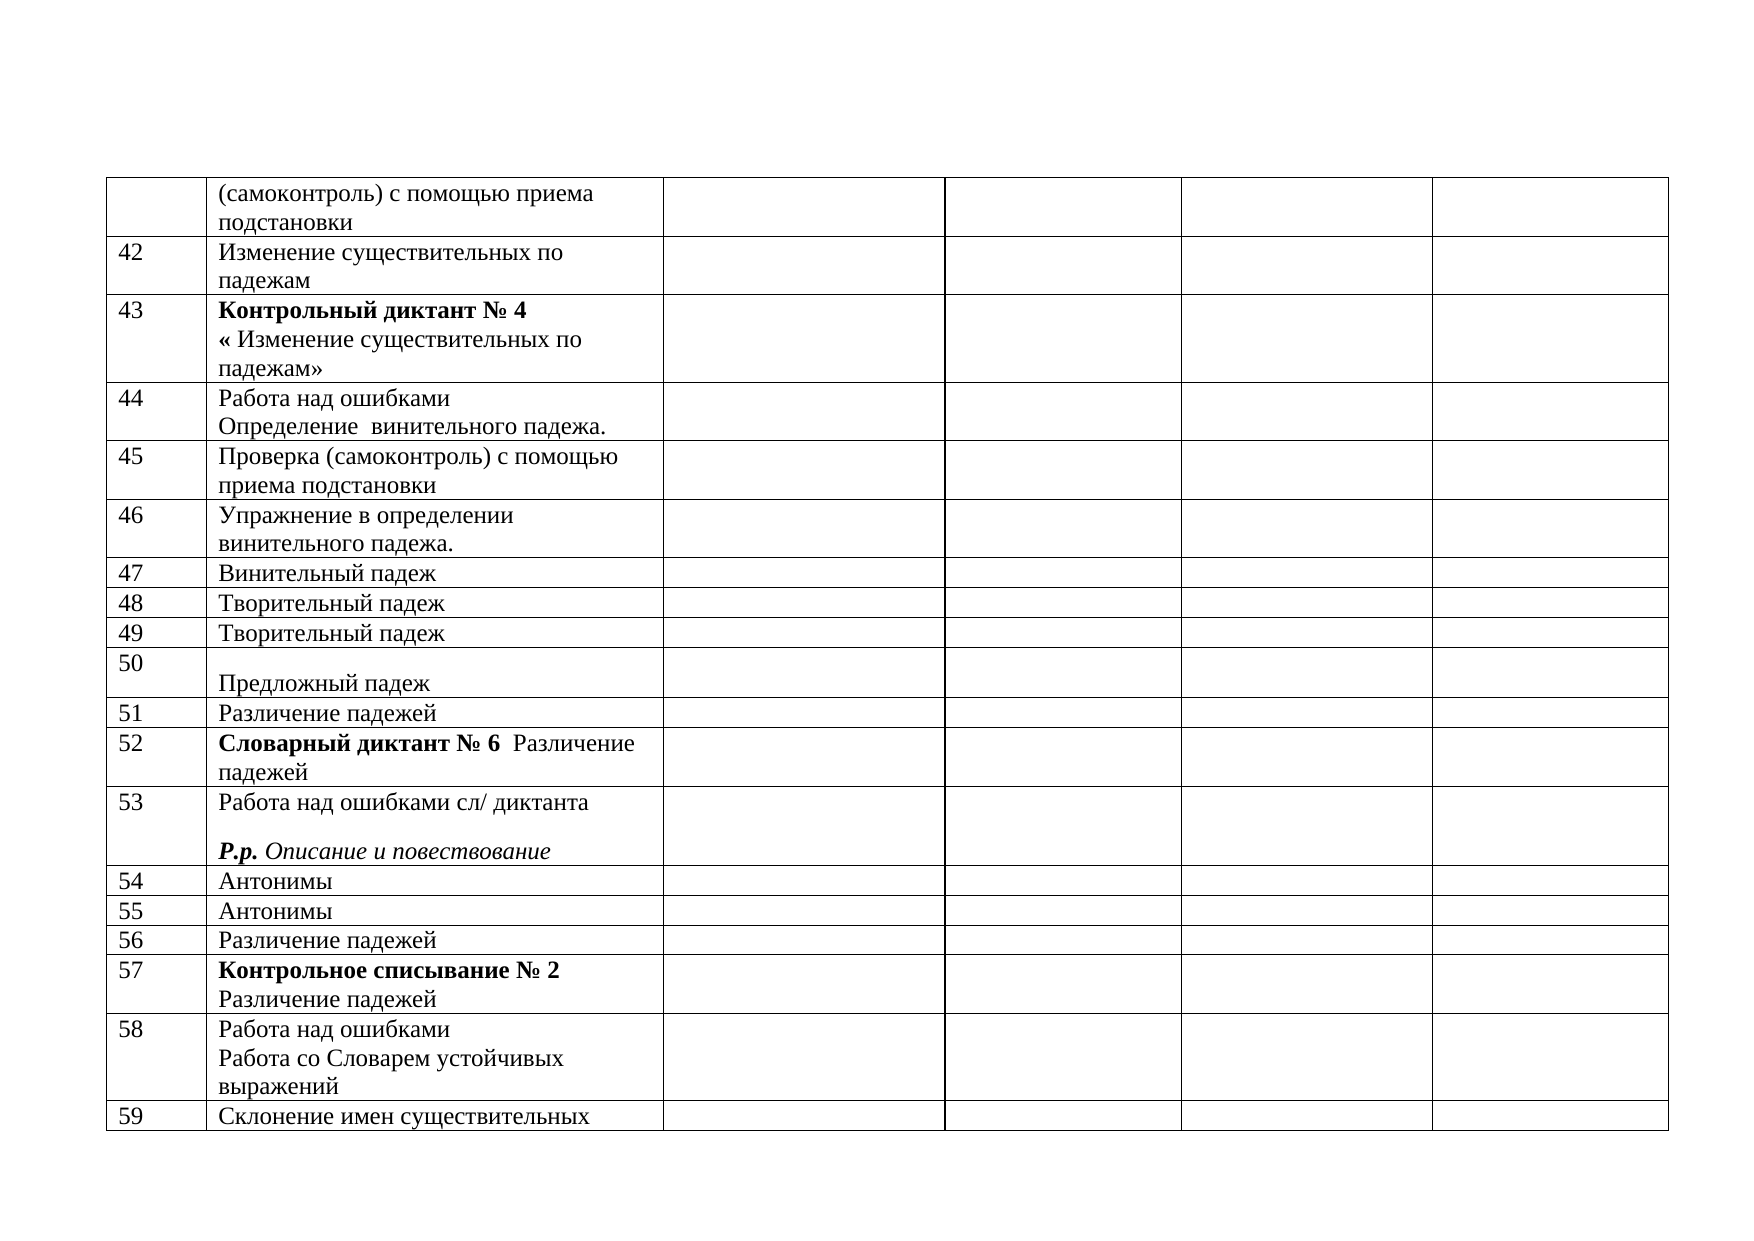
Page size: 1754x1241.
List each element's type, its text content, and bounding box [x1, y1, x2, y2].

table_cell [664, 1101, 944, 1130]
table_cell [664, 787, 944, 865]
table_cell Работа над ошибками сл/ диктанта Р.р. Описание и повествование [207, 787, 663, 865]
table_cell [1182, 383, 1432, 440]
table_cell 51 [107, 698, 206, 727]
table_cell [946, 866, 1181, 895]
table_cell [1182, 1101, 1432, 1130]
table_cell 57 [107, 955, 206, 1013]
table_cell [1433, 237, 1668, 294]
table_cell [1182, 441, 1432, 499]
table_cell [1182, 178, 1432, 236]
table_cell [664, 500, 944, 557]
table_cell [1433, 648, 1668, 697]
table_cell [664, 698, 944, 727]
table_cell 50 [107, 648, 206, 697]
table_cell Склонение имен существительных [207, 1101, 663, 1130]
table_cell [1182, 896, 1432, 924]
table_cell Изменение существительных по падежам [207, 237, 663, 294]
table_cell [1433, 588, 1668, 617]
table_cell [664, 558, 944, 587]
table_cell [1182, 728, 1432, 786]
table_cell [1433, 441, 1668, 499]
table_cell [1433, 618, 1668, 647]
table_cell [664, 896, 944, 924]
table_cell [946, 648, 1181, 697]
table_cell [1433, 728, 1668, 786]
table_cell Винительный падеж [207, 558, 663, 587]
table_cell [664, 441, 944, 499]
table_cell Предложный падеж [207, 648, 663, 697]
table_cell Антонимы [207, 866, 663, 895]
table_cell 54 [107, 866, 206, 895]
table_cell [1433, 866, 1668, 895]
table_cell 52 [107, 728, 206, 786]
table_cell [1433, 295, 1668, 382]
table_cell [1182, 698, 1432, 727]
table_cell [1182, 500, 1432, 557]
table_cell Работа над ошибками Определение винительного падежа. [207, 383, 663, 440]
table_cell [946, 896, 1181, 924]
table_cell [664, 955, 944, 1013]
table_cell 44 [107, 383, 206, 440]
table_cell [1182, 295, 1432, 382]
table_cell 46 [107, 500, 206, 557]
table_cell [1433, 698, 1668, 727]
table_cell [946, 383, 1181, 440]
table_cell [1182, 618, 1432, 647]
table_cell 49 [107, 618, 206, 647]
table_cell 56 [107, 926, 206, 954]
table_cell [1182, 955, 1432, 1013]
table_cell Различение падежей [207, 926, 663, 954]
table_cell [664, 728, 944, 786]
table_cell Творительный падеж [207, 588, 663, 617]
table_cell Различение падежей [207, 698, 663, 727]
table_cell 58 [107, 1014, 206, 1100]
table_cell [946, 588, 1181, 617]
table_cell Работа над ошибками Работа со Словарем устойчивых выражений [207, 1014, 663, 1100]
table_cell [946, 441, 1181, 499]
table_cell [664, 866, 944, 895]
table_cell [1182, 558, 1432, 587]
table_cell 43 [107, 295, 206, 382]
table_cell [1433, 787, 1668, 865]
table_cell Антонимы [207, 896, 663, 924]
table_cell [946, 926, 1181, 954]
table_cell [946, 728, 1181, 786]
table_cell [946, 558, 1181, 587]
table_cell 53 [107, 787, 206, 865]
table_cell [1433, 500, 1668, 557]
table_cell [664, 237, 944, 294]
table_cell [664, 926, 944, 954]
table_cell Упражнение в определении винительного падежа. [207, 500, 663, 557]
table_cell [1433, 558, 1668, 587]
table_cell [207, 178, 663, 236]
table_cell [1433, 896, 1668, 924]
table_cell Проверка (самоконтроль) с помощью приема подстановки [207, 441, 663, 499]
table_cell [664, 588, 944, 617]
table_cell [1433, 955, 1668, 1013]
table_cell [946, 698, 1181, 727]
table_cell 47 [107, 558, 206, 587]
table_cell [664, 295, 944, 382]
table_cell [946, 295, 1181, 382]
table_cell [1182, 237, 1432, 294]
table_cell [1433, 926, 1668, 954]
table_cell [664, 1014, 944, 1100]
table_cell [946, 618, 1181, 647]
table_cell 45 [107, 441, 206, 499]
table_cell [664, 383, 944, 440]
table_cell [946, 178, 1181, 236]
table_cell 55 [107, 896, 206, 924]
table_cell [664, 178, 944, 236]
table_cell [946, 500, 1181, 557]
table_cell [1182, 648, 1432, 697]
table_cell 41 [107, 178, 206, 236]
table_cell [1433, 1101, 1668, 1130]
table_cell [946, 237, 1181, 294]
table_cell [946, 787, 1181, 865]
table_cell [1182, 1014, 1432, 1100]
table_cell [1182, 866, 1432, 895]
table_cell Контрольный диктант № 4 « Изменение существительных по падежам» [207, 295, 663, 382]
table_cell [946, 1101, 1181, 1130]
table_cell [946, 1014, 1181, 1100]
table_cell 59 [107, 1101, 206, 1130]
table_cell [664, 648, 944, 697]
table_cell 48 [107, 588, 206, 617]
table_cell [1433, 1014, 1668, 1100]
table_cell Контрольное списывание № 2 Различение падежей [207, 955, 663, 1013]
table_cell [1433, 383, 1668, 440]
table_cell [1433, 178, 1668, 236]
table_cell [1182, 588, 1432, 617]
table_cell [1182, 787, 1432, 865]
table_cell Словарный диктант № 6 Различение падежей [207, 728, 663, 786]
table_cell Творительный падеж [207, 618, 663, 647]
table_cell [664, 618, 944, 647]
table_cell [946, 955, 1181, 1013]
table_cell 42 [107, 237, 206, 294]
table_cell [1182, 926, 1432, 954]
